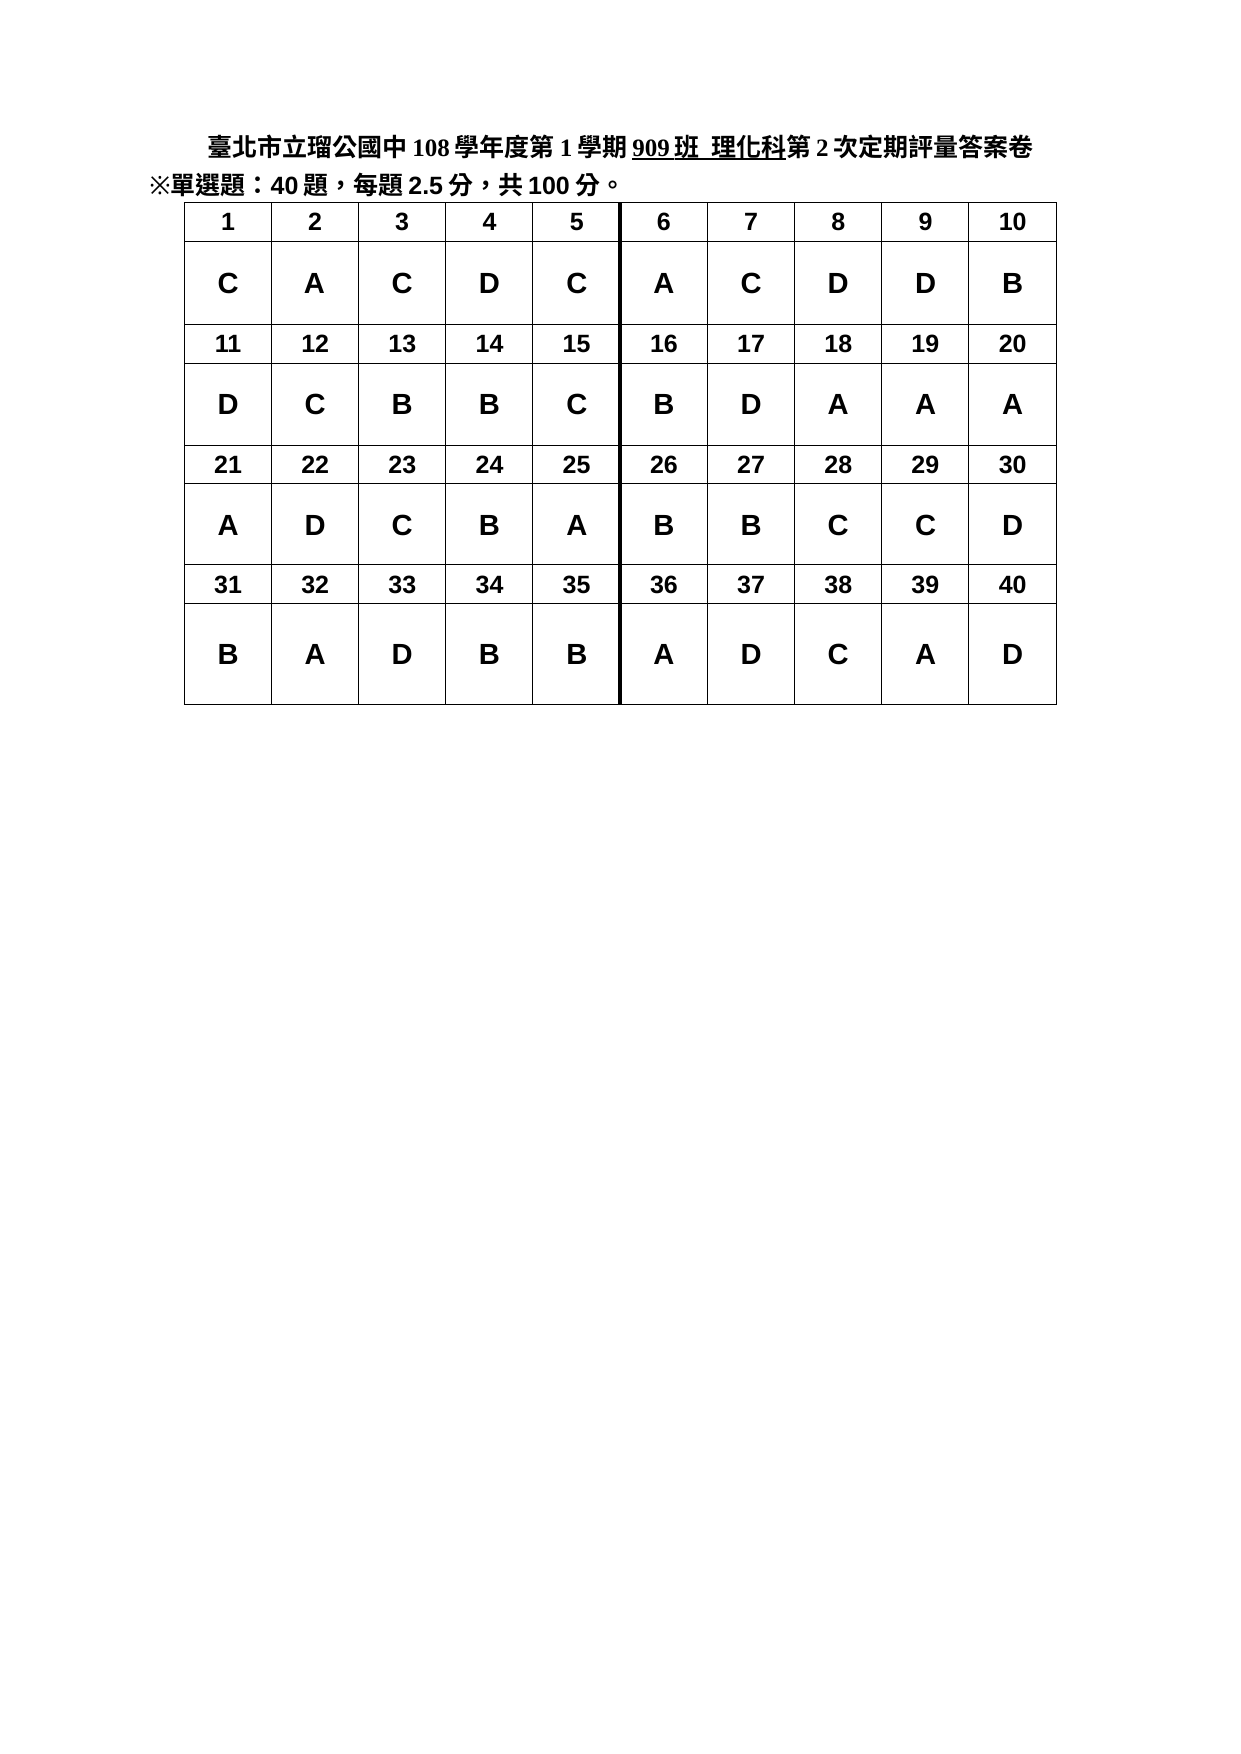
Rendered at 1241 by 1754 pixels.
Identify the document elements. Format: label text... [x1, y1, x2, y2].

table_cell 20 [969, 325, 1056, 362]
table_cell D [969, 484, 1056, 564]
table_cell 32 [272, 565, 358, 603]
table_cell 39 [882, 565, 968, 603]
table_header 1 [185, 203, 271, 241]
table_cell B [969, 242, 1056, 324]
table_cell B [446, 484, 532, 564]
table_header 5 [533, 203, 618, 241]
table_cell 27 [708, 446, 794, 483]
table_cell D [969, 604, 1056, 703]
table_cell D [795, 242, 881, 324]
table_cell B [622, 484, 707, 564]
table_cell 36 [622, 565, 707, 603]
table_cell C [359, 484, 445, 564]
table_cell B [446, 364, 532, 445]
table_cell A [185, 484, 271, 564]
table_cell C [272, 364, 358, 445]
table_cell 21 [185, 446, 271, 483]
table_cell D [185, 364, 271, 445]
table_cell 14 [446, 325, 532, 362]
table_cell 35 [533, 565, 618, 603]
table_cell A [969, 364, 1056, 445]
table_cell 24 [446, 446, 532, 483]
table_cell C [359, 242, 445, 324]
table_cell D [446, 242, 532, 324]
table_header 9 [882, 203, 968, 241]
table_cell C [882, 484, 968, 564]
table_cell A [272, 604, 358, 703]
table_cell 19 [882, 325, 968, 362]
table_header 10 [969, 203, 1056, 241]
table_cell B [622, 364, 707, 445]
table_cell A [622, 242, 707, 324]
table_header 3 [359, 203, 445, 241]
table_cell C [795, 484, 881, 564]
table_header 7 [708, 203, 794, 241]
table_cell 29 [882, 446, 968, 483]
table_cell 38 [795, 565, 881, 603]
table_cell 31 [185, 565, 271, 603]
table_header 6 [622, 203, 707, 241]
table_cell 13 [359, 325, 445, 362]
table_cell A [272, 242, 358, 324]
table_cell D [708, 604, 794, 703]
table_cell C [185, 242, 271, 324]
table_cell 33 [359, 565, 445, 603]
table_cell 12 [272, 325, 358, 362]
table_cell 15 [533, 325, 618, 362]
table_cell 28 [795, 446, 881, 483]
text 臺北市立瑠公國中108學年度第1學期909班 理化科第2次定期評量答案卷 [118, 127, 1122, 164]
table_cell A [533, 484, 618, 564]
table_cell D [708, 364, 794, 445]
table_cell A [882, 364, 968, 445]
table_cell 23 [359, 446, 445, 483]
table_header 2 [272, 203, 358, 241]
table_cell B [708, 484, 794, 564]
table_cell C [533, 242, 618, 324]
table_cell 26 [622, 446, 707, 483]
table_cell C [708, 242, 794, 324]
table_cell B [446, 604, 532, 703]
table_cell B [185, 604, 271, 703]
table_cell D [272, 484, 358, 564]
table_cell B [359, 364, 445, 445]
table_cell D [359, 604, 445, 703]
table_header 4 [446, 203, 532, 241]
text ※單選題：40題，每題2.5分，共100分。 [118, 164, 1122, 202]
table_cell C [795, 604, 881, 703]
table_cell 25 [533, 446, 618, 483]
table_cell A [622, 604, 707, 703]
table_cell 18 [795, 325, 881, 362]
table_cell 37 [708, 565, 794, 603]
table_cell B [533, 604, 618, 703]
table_cell 16 [622, 325, 707, 362]
table_cell 22 [272, 446, 358, 483]
table_header 8 [795, 203, 881, 241]
table_cell 30 [969, 446, 1056, 483]
table_cell D [882, 242, 968, 324]
table_cell 17 [708, 325, 794, 362]
table_cell 11 [185, 325, 271, 362]
table_cell 40 [969, 565, 1056, 603]
table_cell 34 [446, 565, 532, 603]
table_cell A [882, 604, 968, 703]
table_cell C [533, 364, 618, 445]
table_cell A [795, 364, 881, 445]
